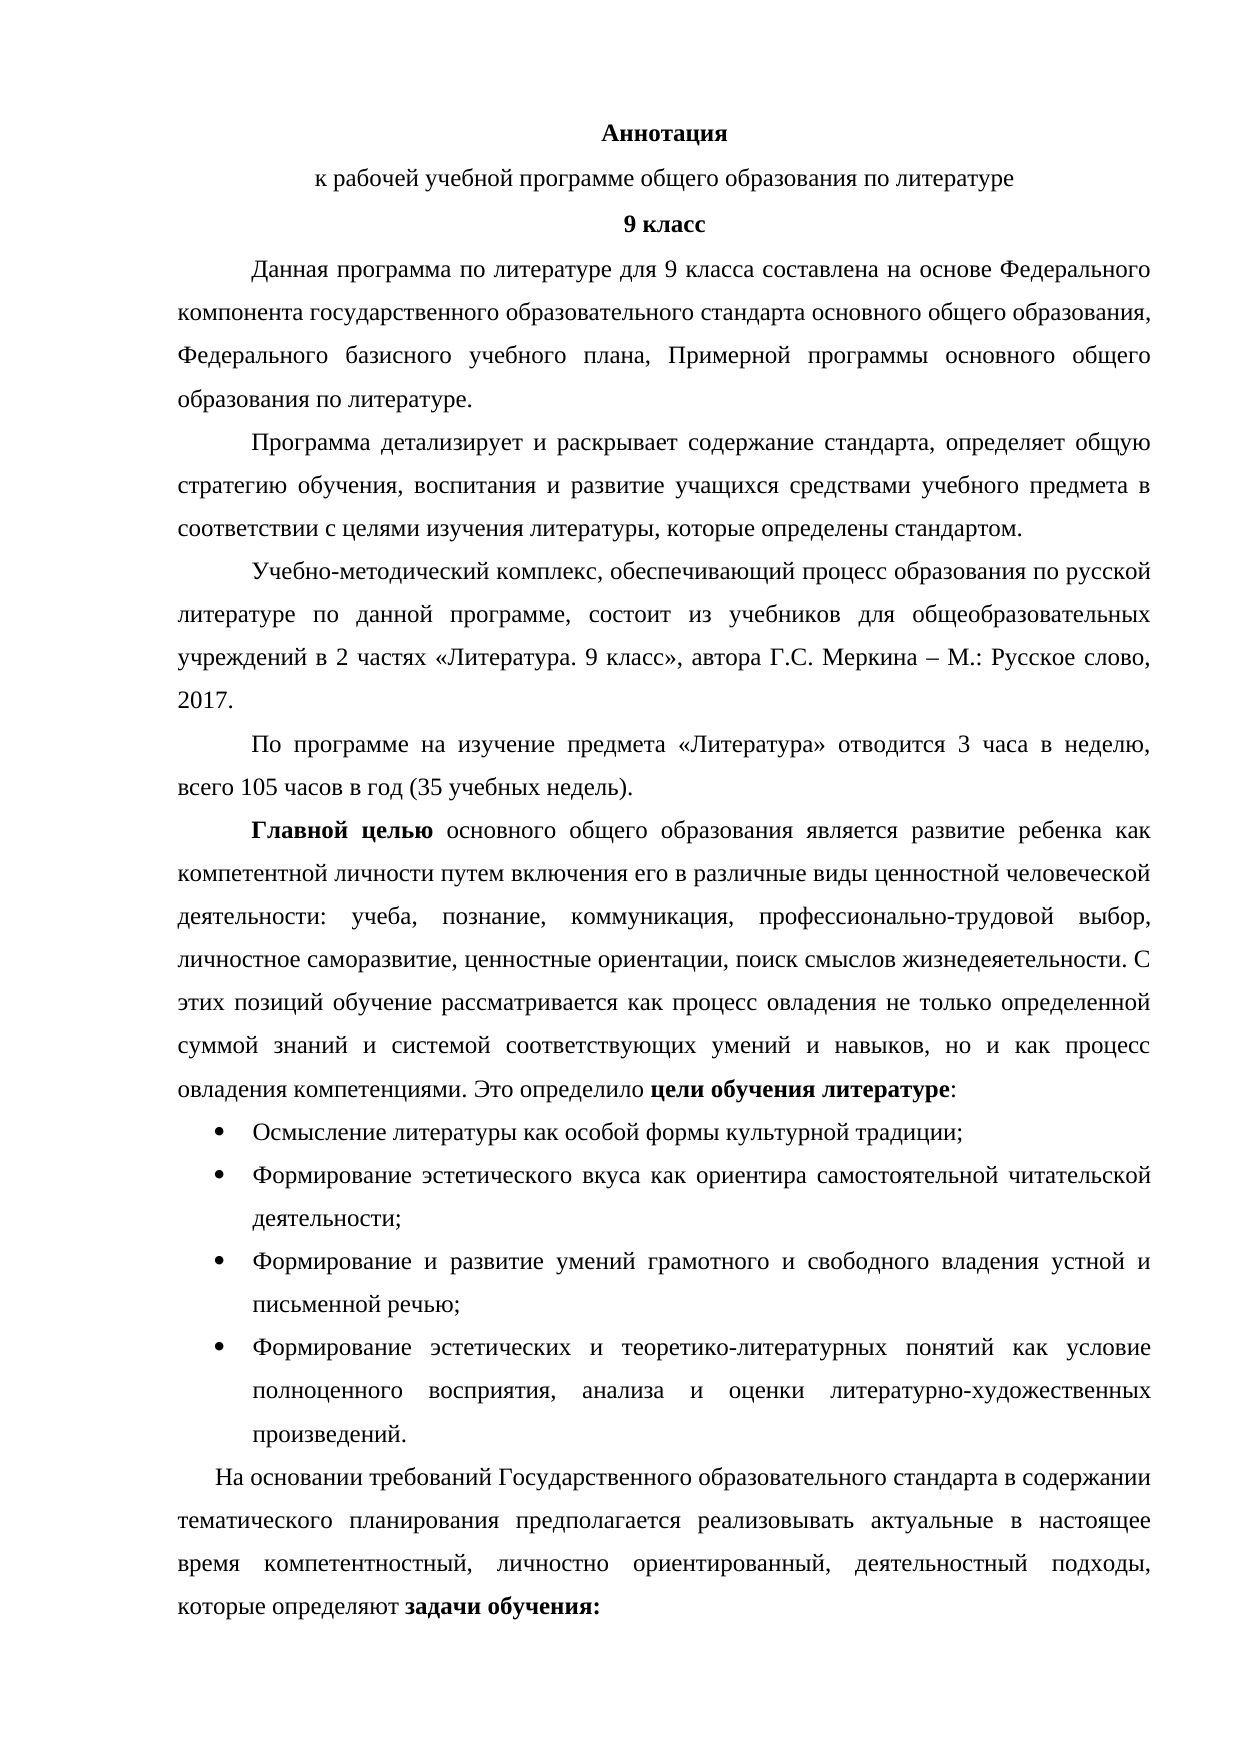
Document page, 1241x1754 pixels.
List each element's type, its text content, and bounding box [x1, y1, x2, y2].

text Учебно-методический комплекс, обеспечивающий процесс образования по русской литературе по данной программе, состоит из учебников для общеобразовательных учреждений в 2 частях «Литература. 9 класс», автора Г.С. Меркина – М.: Русское слово, 2017. [177, 556, 1152, 714]
text На основании требований Государственного образовательного стандарта в содержании тематического планирования предполагается реализовывать актуальные в настоящее время компетентностный, личностно ориентированный, деятельностный подходы, которые определяют задачи обучения: [177, 1462, 1152, 1620]
text 9 класс [177, 209, 1152, 238]
text к рабочей учебной программе общего образования по литературе [177, 163, 1152, 192]
list Формирование эстетического вкуса как ориентира самостоятельной читательской деятельности; [215, 1160, 1152, 1232]
text Главной целью основного общего образования является развитие ребенка как компетентной личности путем включения его в различные виды ценностной человеческой деятельности: учеба, познание, коммуникация, профессионально-трудовой выбор, личностное саморазвитие, ценностные ориентации, поиск смыслов жизнедеяетельности. С этих позиций обучение рассматривается как процесс овладения не только определенной суммой знаний и системой соответствующих умений и навыков, но и как процесс овладения компетенциями. Это определило цели обучения литературе: [177, 815, 1152, 1102]
text Данная программа по литературе для 9 класса составлена на основе Федерального компонента государственного образовательного стандарта основного общего образования, Федерального базисного учебного плана, Примерной программы основного общего образования по литературе. [177, 254, 1152, 412]
text По программе на изучение предмета «Литература» отводится 3 часа в неделю, всего 105 часов в год (35 учебных недель). [177, 729, 1152, 801]
list Формирование эстетических и теоретико-литературных понятий как условие полноценного восприятия, анализа и оценки литературно-художественных произведений. [215, 1332, 1152, 1447]
text Программа детализирует и раскрывает содержание стандарта, определяет общую стратегию обучения, воспитания и развитие учащихся средствами учебного предмета в соответствии с целями изучения литературы, которые определены стандартом. [177, 427, 1152, 542]
text Аннотация [177, 118, 1152, 147]
list Формирование и развитие умений грамотного и свободного владения устной и письменной речью; [215, 1246, 1152, 1318]
list Осмысление литературы как особой формы культурной традиции; [215, 1117, 1152, 1146]
